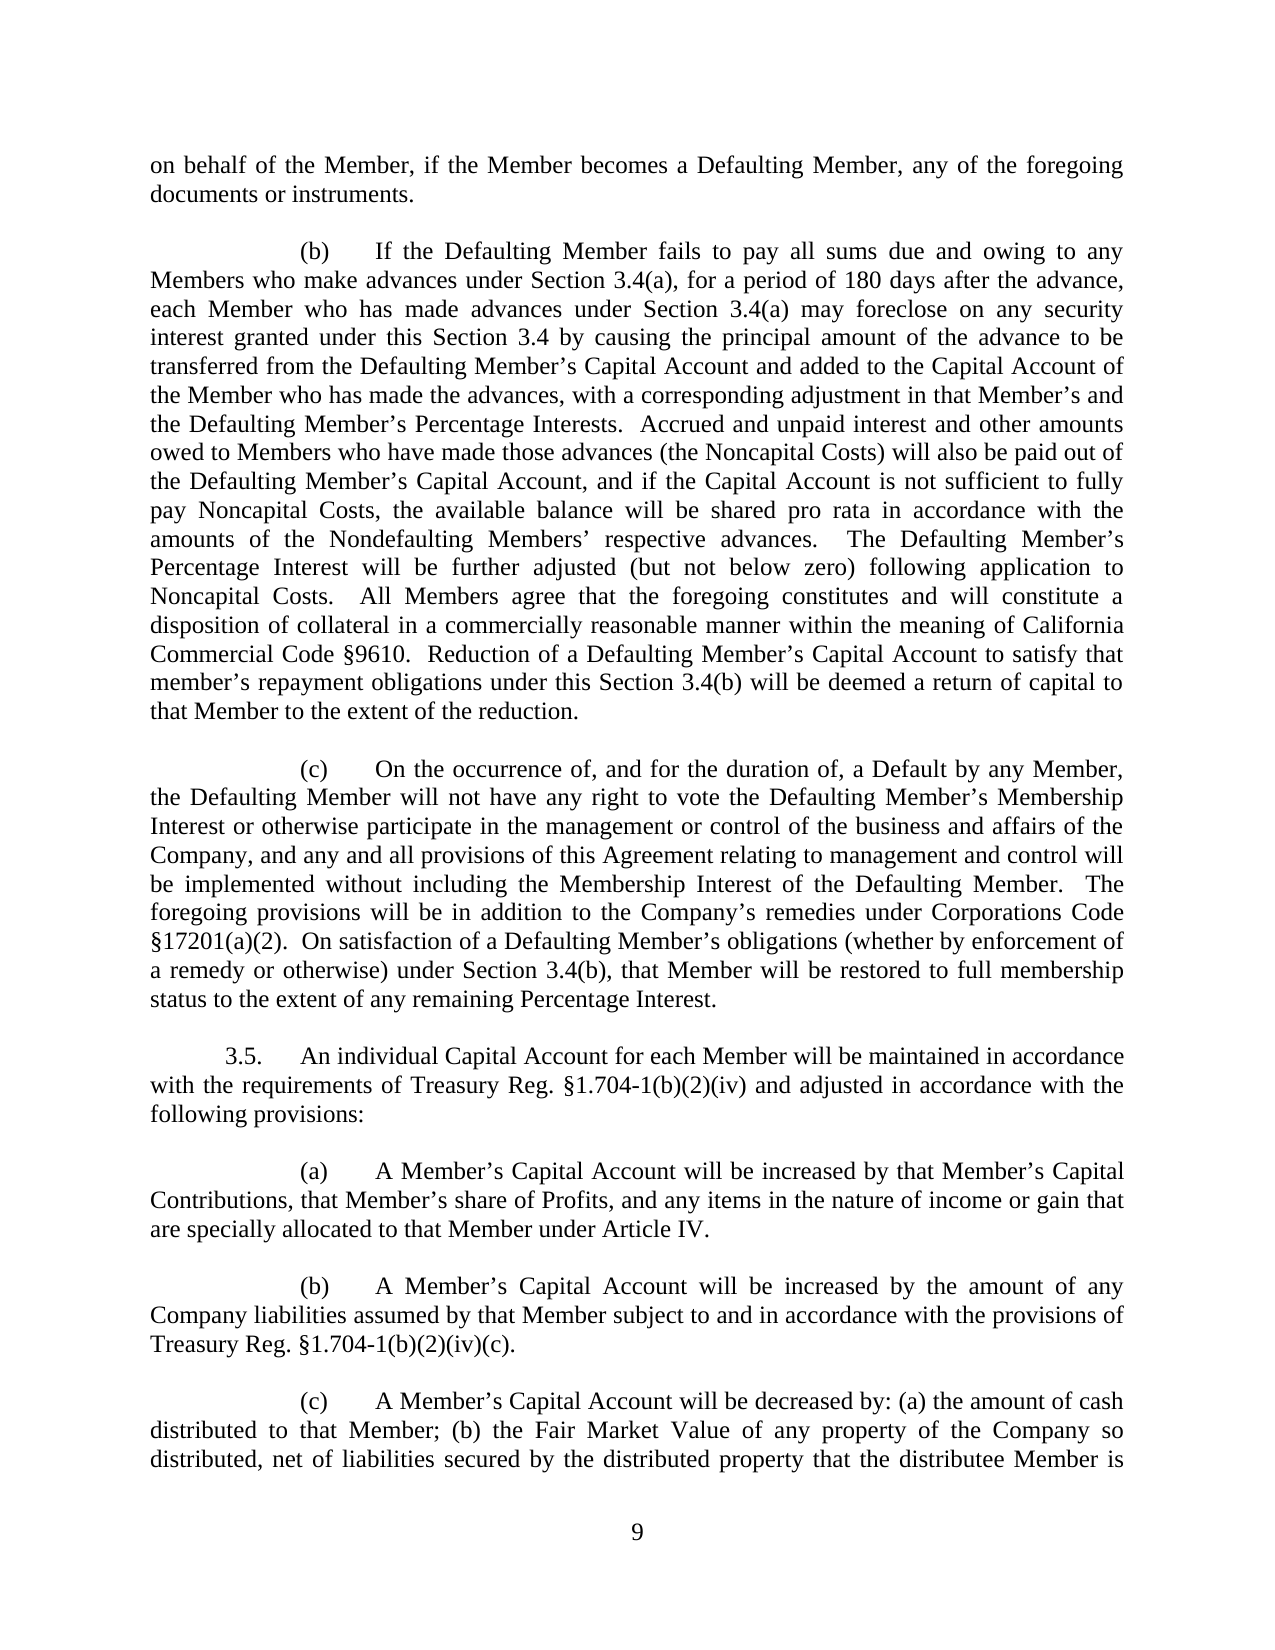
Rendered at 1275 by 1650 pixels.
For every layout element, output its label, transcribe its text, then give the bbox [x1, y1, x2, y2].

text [150, 150, 1125, 207]
text (b) If the Defaulting Member fails to pay all sums due and owing to any Members who make advances under Section 3.4(a), for a period of 180 days after the advance, each Member who has made advances under Section 3.4(a) may foreclose on any security interest granted under this Section 3.4 by causing the principal amount of the advance to be transferred from the Defaulting Member’s Capital Account and added to the Capital Account of the Member who has made the advances, with a corresponding adjustment in that Member’s and the Defaulting Member’s Percentage Interests. Accrued and unpaid interest and other amounts owed to Members who have made those advances (the Noncapital Costs) will also be paid out of the Defaulting Member’s Capital Account, and if the Capital Account is not sufficient to fully pay Noncapital Costs, the available balance will be shared pro rata in accordance with the amounts of the Nondefaulting Members’ respective advances. The Defaulting Member’s Percentage Interest will be further adjusted (but not below zero) following application to Noncapital Costs. All Members agree that the foregoing constitutes and will constitute a disposition of collateral in a commercially reasonable manner within the meaning of California Commercial Code §9610. Reduction of a Defaulting Member’s Capital Account to satisfy that member’s repayment obligations under this Section 3.4(b) will be deemed a return of capital to that Member to the extent of the reduction. [150, 236, 1125, 725]
text (a) A Member’s Capital Account will be increased by that Member’s Capital Contributions, that Member’s share of Profits, and any items in the nature of income or gain that are specially allocated to that Member under Article IV. [150, 1156, 1125, 1242]
text (c) On the occurrence of, and for the duration of, a Default by any Member, the Defaulting Member will not have any right to vote the Defaulting Member’s Membership Interest or otherwise participate in the management or control of the business and affairs of the Company, and any and all provisions of this Agreement relating to management and control will be implemented without including the Membership Interest of the Defaulting Member. The foregoing provisions will be in addition to the Company’s remedies under Corporations Code §17201(a)(2). On satisfaction of a Defaulting Member’s obligations (whether by enforcement of a remedy or otherwise) under Section 3.4(b), that Member will be restored to full membership status to the extent of any remaining Percentage Interest. [150, 754, 1125, 1012]
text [150, 1386, 1125, 1472]
text 3.5. An individual Capital Account for each Member will be maintained in accordance with the requirements of Treasury Reg. §1.704-1(b)(2)(iv) and adjusted in accordance with the following provisions: [150, 1041, 1125, 1127]
text (b) A Member’s Capital Account will be increased by the amount of any Company liabilities assumed by that Member subject to and in accordance with the provisions of Treasury Reg. §1.704-1(b)(2)(iv)(c). [150, 1271, 1125, 1357]
